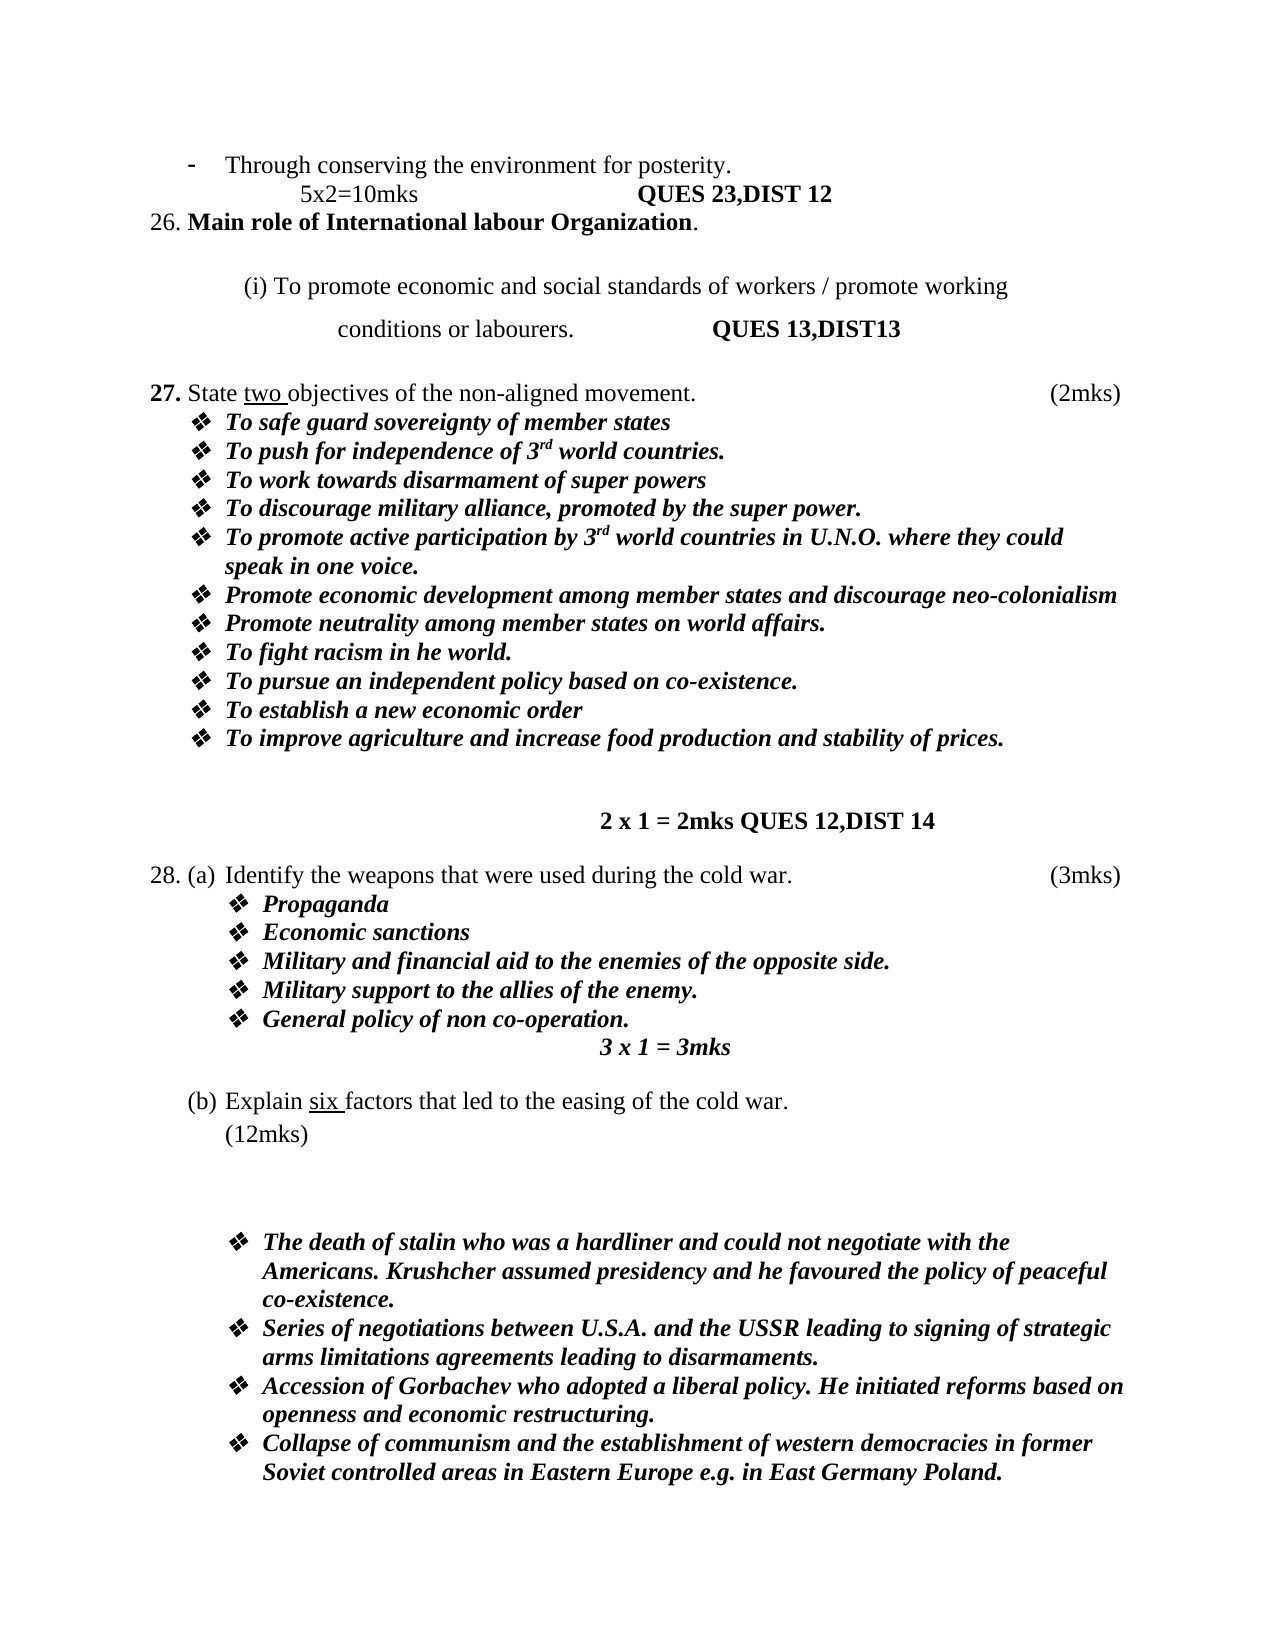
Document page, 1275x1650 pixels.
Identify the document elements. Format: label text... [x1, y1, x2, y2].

list To establish a new economic order [187, 695, 1125, 723]
list Propaganda [225, 889, 1125, 917]
text 27. State two objectives of the non-aligned movement. (2mks) [150, 378, 1125, 407]
list To fight racism in he world. [187, 637, 1125, 666]
list To improve agriculture and increase food production and stability of prices. [187, 723, 1125, 752]
list Military and financial aid to the enemies of the opposite side. [225, 946, 1125, 975]
list Series of negotiations between U.S.A. and the USSR leading to signing of strategic arms limitations agreements leading to disarmaments. [225, 1313, 1125, 1371]
list Through conserving the environment for posterity. 5x2=10mks QUES 23,DIST 12 [187, 150, 1125, 207]
list To safe guard sovereignty of member states [187, 407, 1125, 436]
list To pursue an independent policy based on co-existence. [187, 666, 1125, 695]
list To work towards disarmament of super powers [187, 465, 1125, 493]
list Economic sanctions [225, 917, 1125, 946]
list Military support to the allies of the enemy. [225, 975, 1125, 1004]
text 2 x 1 = 2mks QUES 12,DIST 14 [600, 806, 1125, 835]
list Accession of Gorbachev who adopted a liberal policy. He initiated reforms based on openness and economic restructuring. [225, 1371, 1125, 1428]
list To discourage military alliance, promoted by the super power. [187, 493, 1125, 522]
text 26. Main role of International labour Organization. [150, 207, 1125, 236]
text (b) Explain six factors that led to the easing of the cold war. (12mks) [150, 1086, 1125, 1148]
text 3 x 1 = 3mks [600, 1032, 1125, 1061]
list To push for independence of 3rd world countries. [187, 436, 1125, 465]
list Promote neutrality among member states on world affairs. [187, 608, 1125, 637]
list General policy of non co-operation. [225, 1004, 1125, 1032]
list The death of stalin who was a hardliner and could not negotiate with the Americans. Krushcher assumed presidency and he favoured the policy of peaceful co-existence. [225, 1227, 1125, 1313]
list Promote economic development among member states and discourage neo-colonialism [187, 580, 1125, 608]
list Collapse of communism and the establishment of western democracies in former Soviet controlled areas in Eastern Europe e.g. in East Germany Poland. [225, 1428, 1125, 1486]
list To promote active participation by 3rd world countries in U.N.O. where they could speak in one voice. [187, 522, 1125, 580]
text 28. (a) Identify the weapons that were used during the cold war. (3mks) [150, 860, 1125, 889]
text (i) To promote economic and social standards of workers / promote working conditions or labourers. QUES 13,DIST13 [150, 271, 1125, 343]
